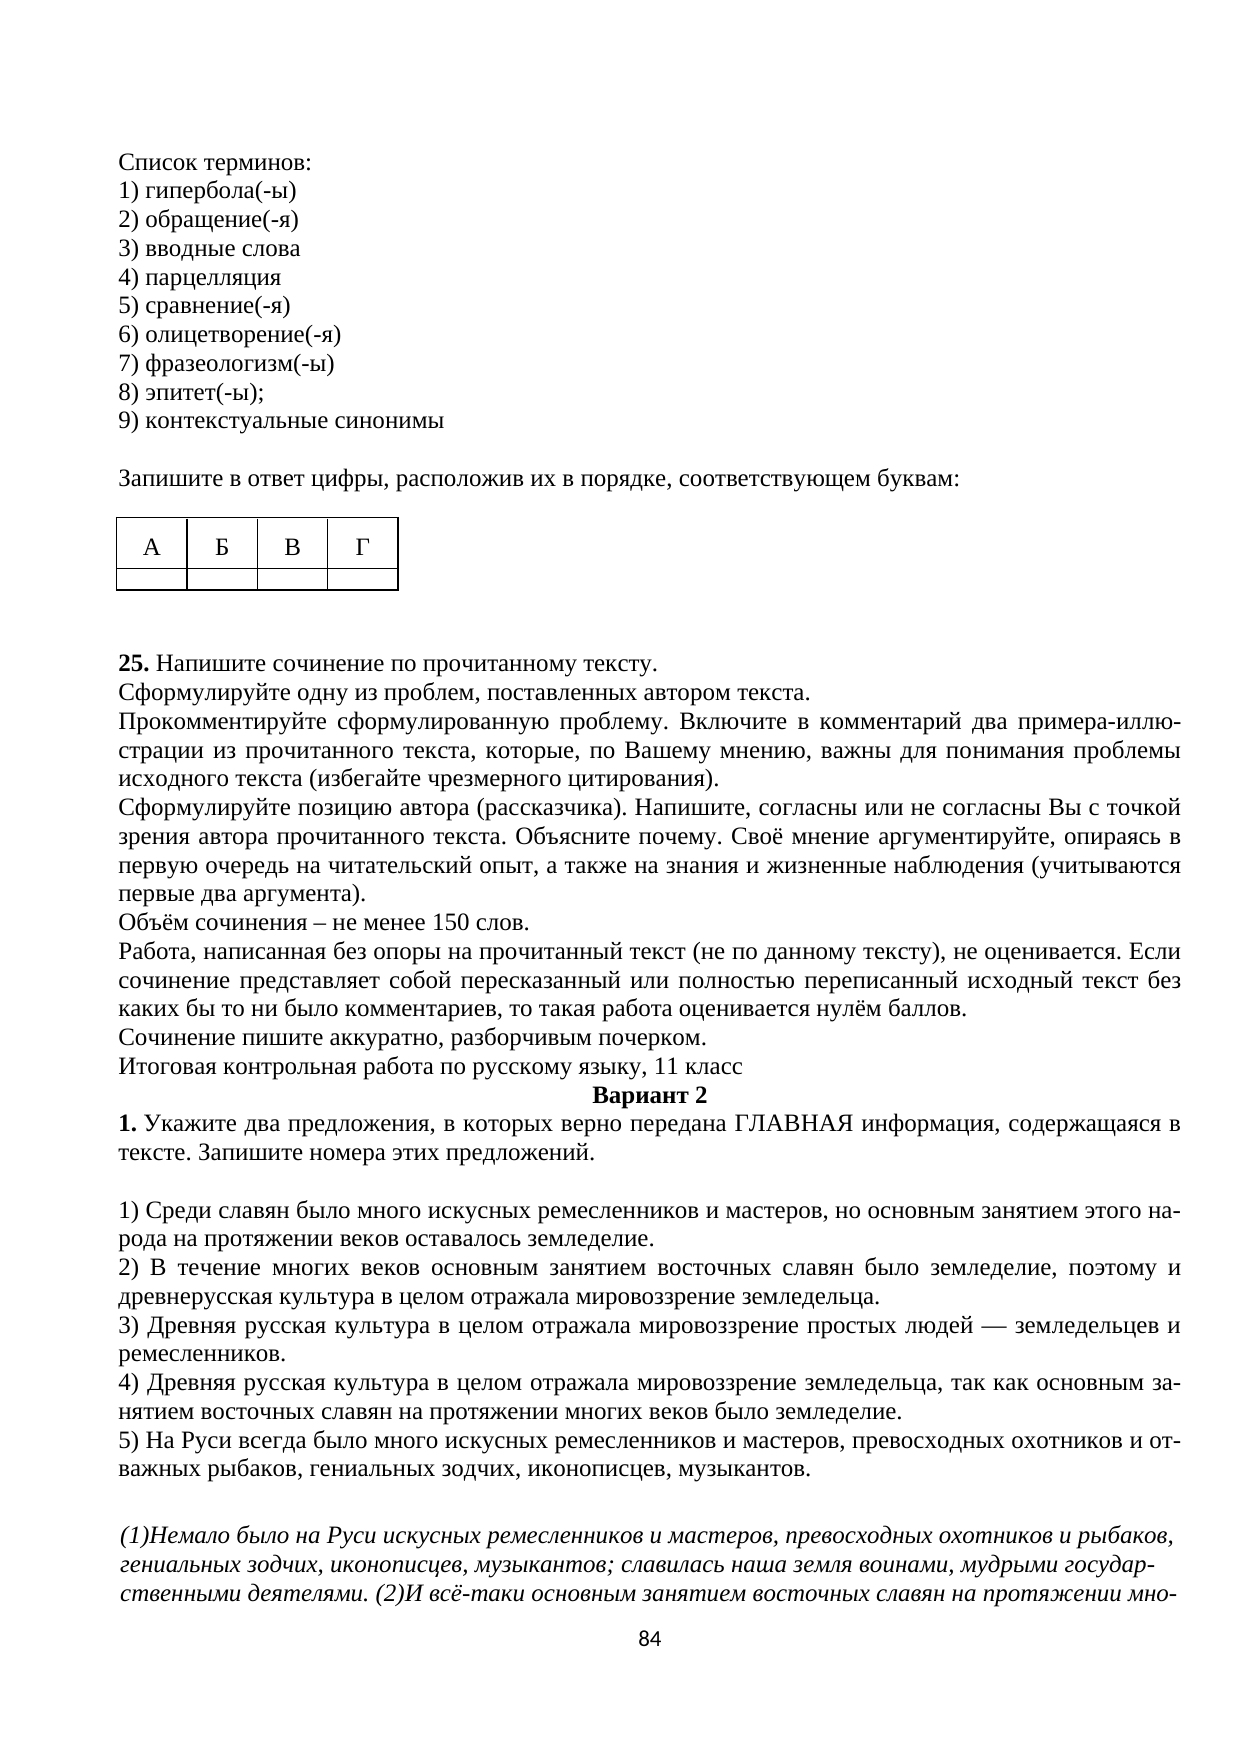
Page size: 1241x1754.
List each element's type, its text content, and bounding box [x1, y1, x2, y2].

text Итоговая контрольная работа по русскому языку, 11 класс [118, 1051, 1181, 1080]
text 1. Укажите два предложения, в которых верно передана ГЛАВНАЯ информация, содержащаяся в тексте. Запишите номера этих предложений. [118, 1108, 1181, 1166]
text 1) гипербола(-ы) [118, 176, 1181, 204]
text Объём сочинения – не менее 150 слов. [118, 907, 1181, 936]
text 6) олицетворение(-я) [118, 319, 1181, 348]
text Сформулируйте позицию автора (рассказчика). Напишите, согласны или не согласны Вы с точкой зрения автора прочитанного текста. Объясните почему. Своё мнение аргументируйте, опираясь в первую очередь на читательский опыт, а также на знания и жизненные наблюдения (учитываются первые два аргумента). [118, 792, 1181, 907]
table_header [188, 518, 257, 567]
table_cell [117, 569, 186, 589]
text Вариант 2 [118, 1080, 1181, 1108]
text Работа, написанная без опоры на прочитанный текст (не по данному тексту), не оценивается. Если сочинение представляет собой пересказанный или полностью переписанный исходный текст без каких бы то ни было комментариев, то такая работа оценивается нулём баллов. [118, 936, 1181, 1022]
text 2) В течение многих веков основным занятием восточных славян было земледелие, поэтому и древнерусская культура в целом отражала мировоззрение земледельца. [118, 1252, 1181, 1310]
text 1) Среди славян было много искусных ремесленников и мастеров, но основным занятием этого народа на протяжении веков оставалось земледелие. [118, 1195, 1181, 1252]
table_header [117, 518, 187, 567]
text Сформулируйте одну из проблем, поставленных автором текста. [118, 677, 1181, 706]
text 3) Древняя русская культура в целом отражала мировоззрение простых людей — земледельцев и ремесленников. [118, 1310, 1181, 1367]
text Список терминов: [118, 147, 1181, 176]
text 4) парцелляция [118, 262, 1181, 291]
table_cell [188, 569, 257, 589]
text Сочинение пишите аккуратно, разборчивым почерком. [118, 1022, 1181, 1051]
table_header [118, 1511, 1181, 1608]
text 8) эпитет(-ы); [118, 377, 1181, 406]
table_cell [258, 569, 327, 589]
text Прокомментируйте сформулированную проблему. Включите в комментарий два примера-иллюстрации из прочитанного текста, которые, по Вашему мнению, важны для понимания проблемы исходного текста (избегайте чрезмерного цитирования). [118, 706, 1181, 792]
text 3) вводные слова [118, 233, 1181, 262]
text 5) На Руси всегда было много искусных ремесленников и мастеров, превосходных охотников и отважных рыбаков, гениальных зодчих, иконописцев, музыкантов. [118, 1425, 1181, 1482]
text 4) Древняя русская культура в целом отражала мировоззрение земледельца, так как основным занятием восточных славян на протяжении многих веков было земледелие. [118, 1367, 1181, 1425]
text 5) сравнение(-я) [118, 291, 1181, 319]
text 2) обращение(-я) [118, 204, 1181, 233]
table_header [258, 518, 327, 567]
text 25. Напишите сочинение по прочитанному тексту. [118, 648, 1181, 677]
text 7) фразеологизм(-ы) [118, 348, 1181, 377]
text Запишите в ответ цифры, расположив их в порядке, соответствующем буквам: [118, 463, 1181, 492]
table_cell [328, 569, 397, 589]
text 9) контекстуальные синонимы [118, 406, 1181, 434]
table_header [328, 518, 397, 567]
